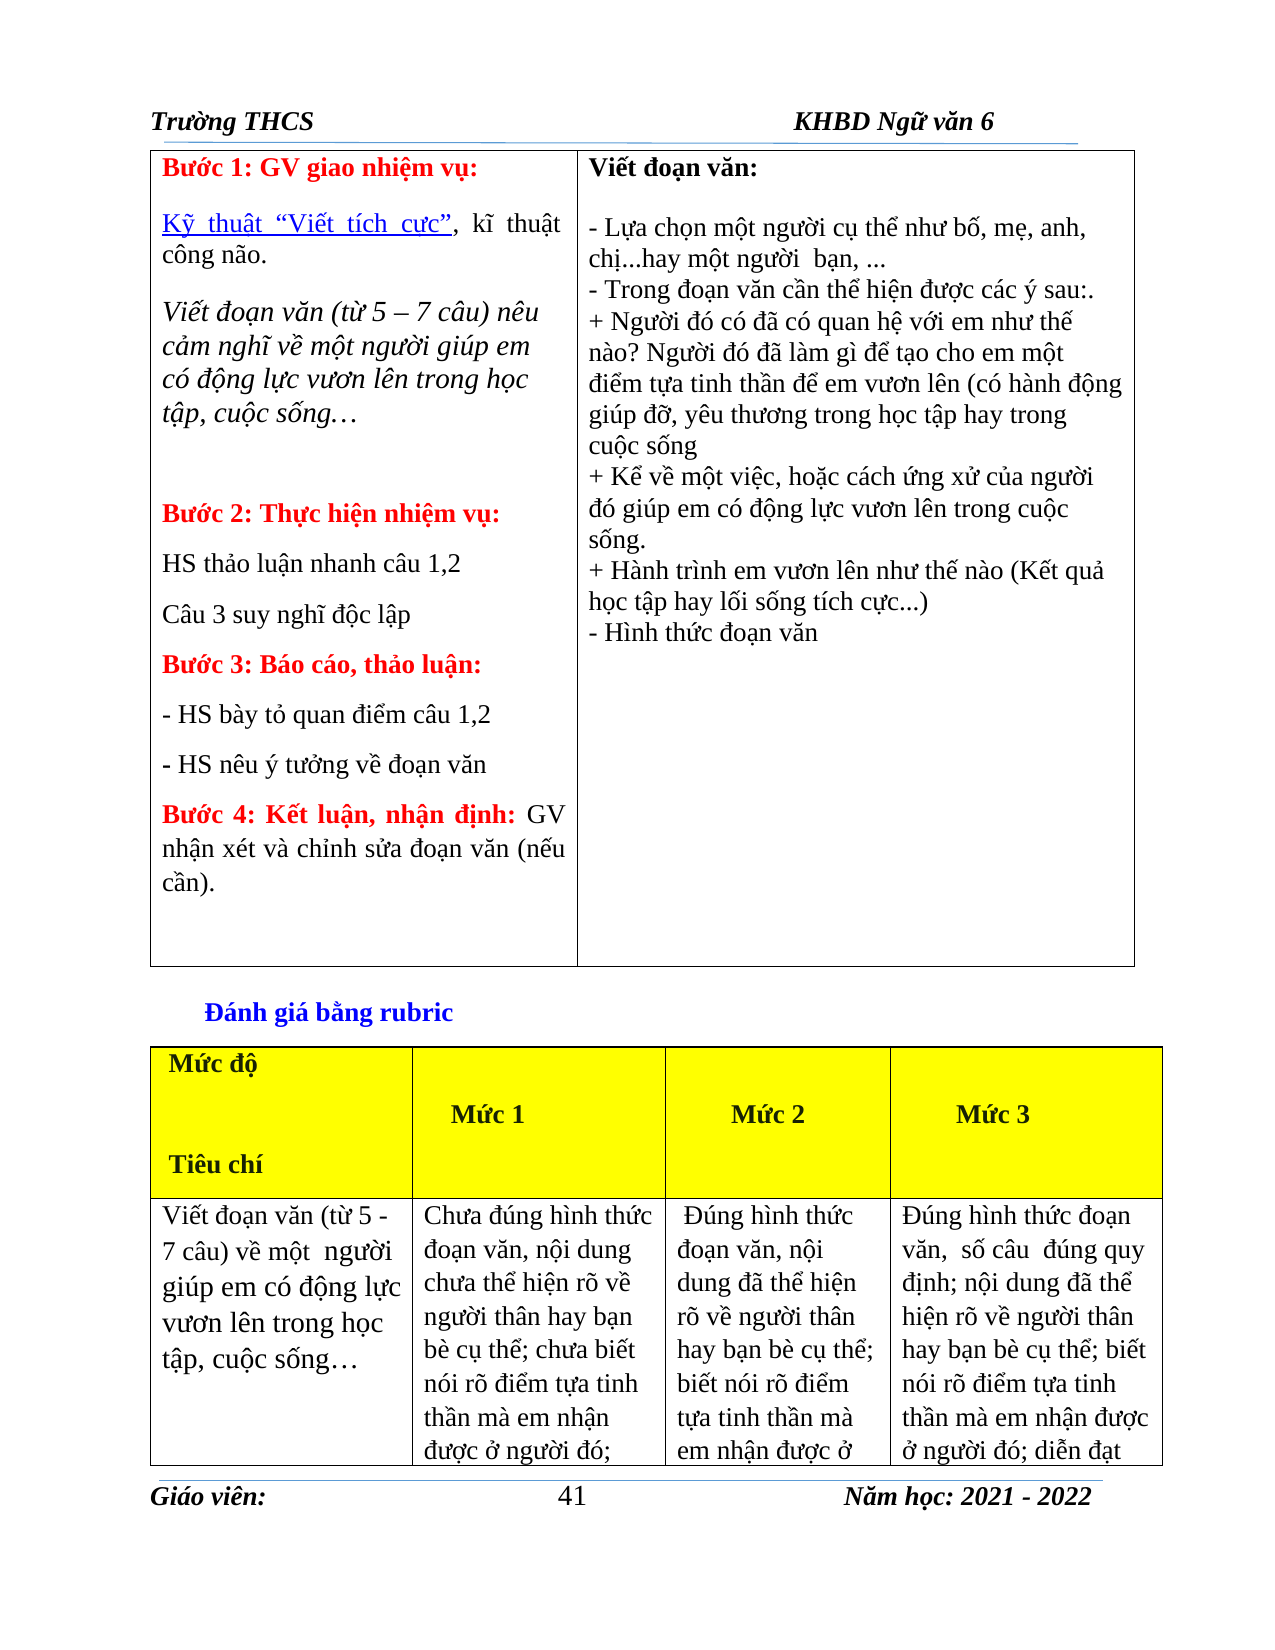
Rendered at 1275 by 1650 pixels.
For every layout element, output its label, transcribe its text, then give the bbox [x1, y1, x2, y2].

table_header Mức độ Tiêu chí [151, 1048, 412, 1198]
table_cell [666, 1199, 890, 1465]
table_header Mức 2 [666, 1048, 890, 1198]
table_header Mức 3 [891, 1048, 1162, 1198]
table_cell Viết đoạn văn: - Lựa chọn một người cụ thể như bố, mẹ, anh, chị...hay một người bạn, ... - Trong đoạn văn cần thể hiện được các ý sau:. + Người đó có đã có quan hệ với em như thế nào? Người đó đã làm gì để tạo cho em một điểm tựa tinh thần để em vươn lên (có hành động giúp đỡ, yêu thương trong học tập hay trong cuộc sống + Kể về một việc, hoặc cách ứng xử của người đó giúp em có động lực vươn lên trong cuộc sống. + Hành trình em vươn lên như thế nào (Kết quả học tập hay lối sống tích cực...) - Hình thức đoạn văn [578, 151, 1134, 966]
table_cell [891, 1199, 1162, 1465]
table_header Mức 1 [413, 1048, 665, 1198]
table_cell Bước 1: GV giao nhiệm vụ: Kỹ thuật “Viết tích cực”, kĩ thuật công não. Viết đoạn văn (từ 5 – 7 câu) nêu cảm nghĩ về một người giúp em có động lực vươn lên trong học tập, cuộc sống… Bước 2: Thực hiện nhiệm vụ: HS thảo luận nhanh câu 1,2 Câu 3 suy nghĩ độc lập Bước 3: Báo cáo, thảo luận: - HS bày tỏ quan điểm câu 1,2 - HS nêu ý tưởng về đoạn văn Bước 4: Kết luận, nhận định: GV nhận xét và chỉnh sửa đoạn văn (nếu cần). [151, 151, 577, 966]
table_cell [413, 1199, 665, 1465]
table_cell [151, 1199, 412, 1465]
text Đánh giá bằng rubric [150, 996, 1125, 1027]
